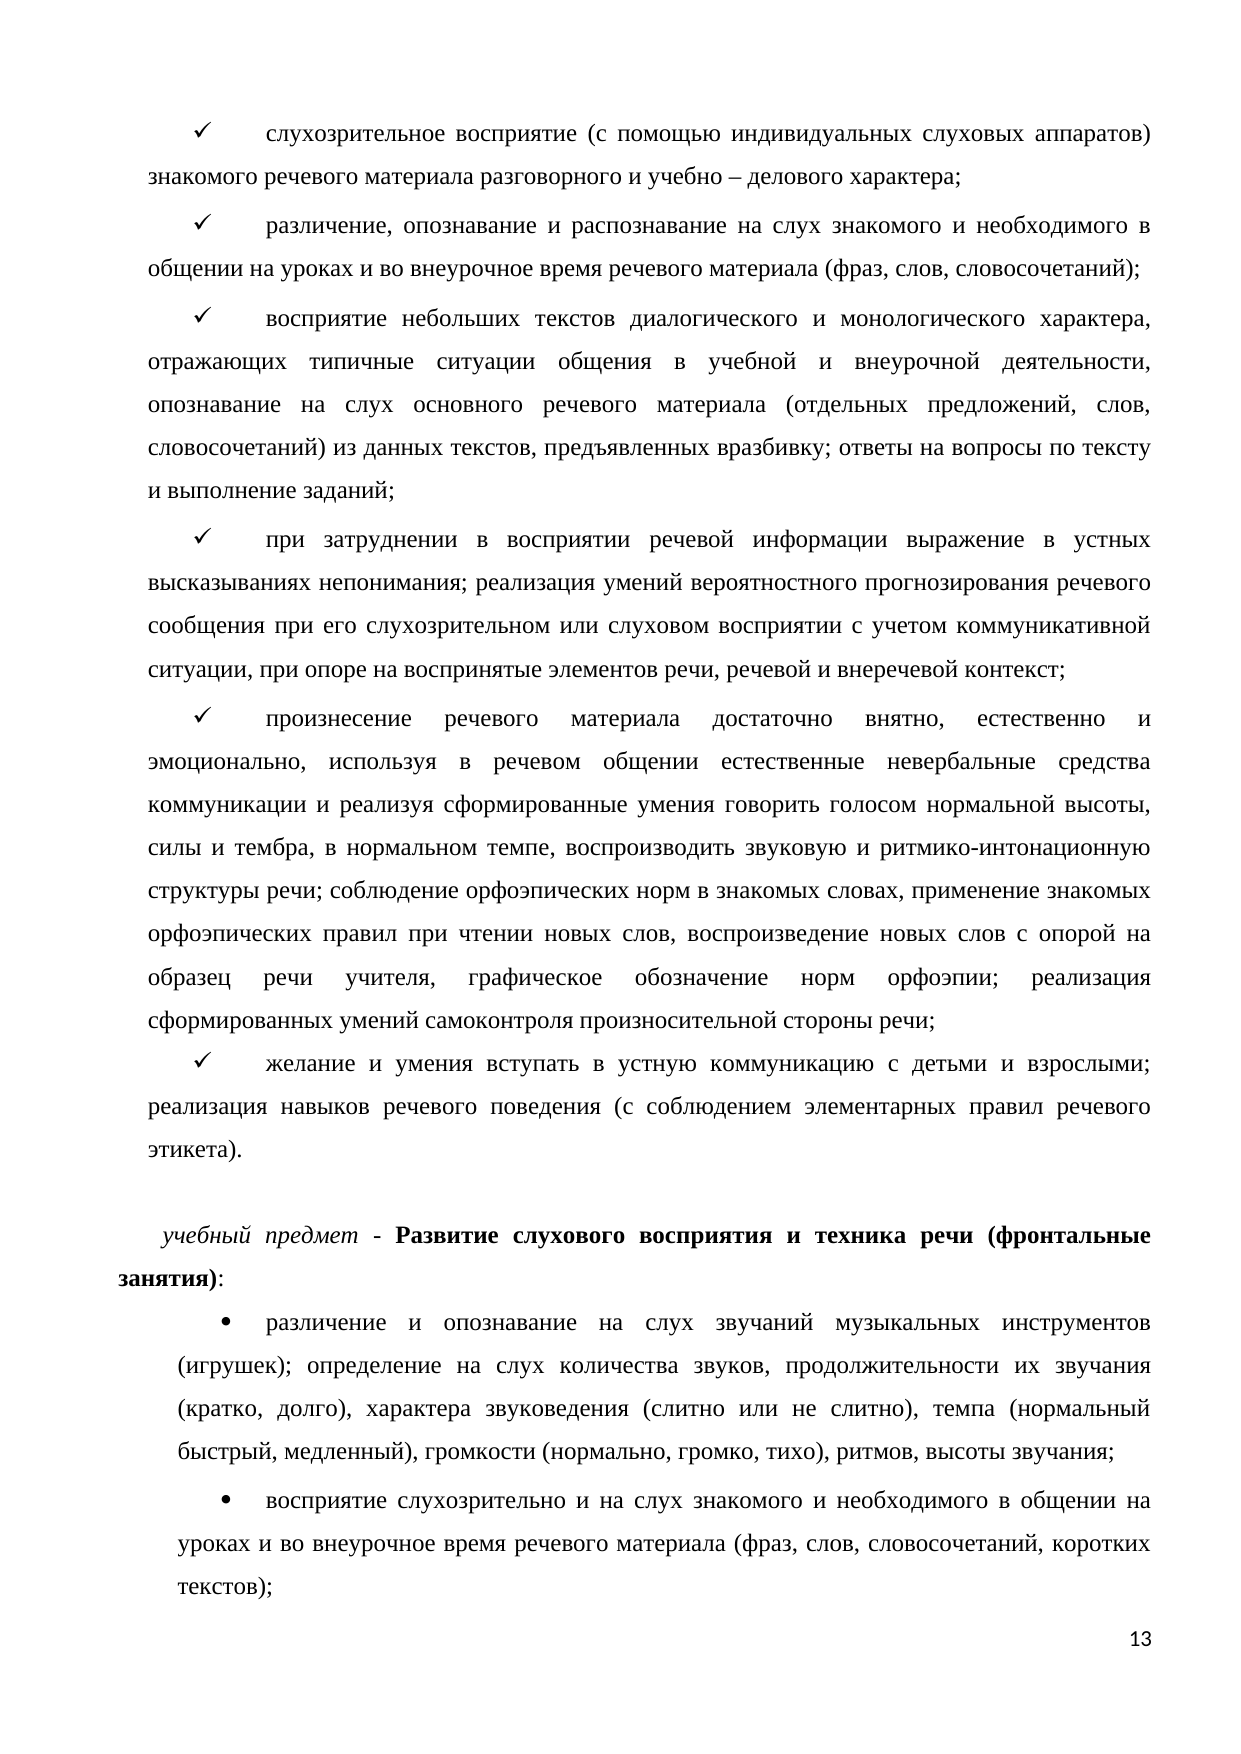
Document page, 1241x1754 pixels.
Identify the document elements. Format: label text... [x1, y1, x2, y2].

list слухозрительное восприятие (с помощью индивидуальных слуховых аппаратов) знакомого речевого материала разговорного и учебно – делового характера; [148, 118, 1152, 190]
list различение и опознавание на слух звучаний музыкальных инструментов (игрушек); определение на слух количества звуков, продолжительности их звучания (кратко, долго), характера звуковедения (слитно или не слитно), темпа (нормальный быстрый, медленный), громкости (нормально, громко, тихо), ритмов, высоты звучания; [177, 1307, 1152, 1465]
list различение, опознавание и распознавание на слух знакомого и необходимого в общении на уроках и во внеурочное время речевого материала (фраз, слов, словосочетаний); [148, 210, 1152, 282]
list восприятие небольших текстов диалогического и монологического характера, отражающих типичные ситуации общения в учебной и внеурочной деятельности, опознавание на слух основного речевого материала (отдельных предложений, слов, словосочетаний) из данных текстов, предъявленных вразбивку; ответы на вопросы по тексту и выполнение заданий; [148, 303, 1152, 504]
list произнесение речевого материала достаточно внятно, естественно и эмоционально, используя в речевом общении естественные невербальные средства коммуникации и реализуя сформированные умения говорить голосом нормальной высоты, силы и тембра, в нормальном темпе, воспроизводить звуковую и ритмико-интонационную структуры речи; соблюдение орфоэпических норм в знакомых словах, применение знакомых орфоэпических правил при чтении новых слов, воспроизведение новых слов с опорой на образец речи учителя, графическое обозначение норм орфоэпии; реализация сформированных умений самоконтроля произносительной стороны речи; [148, 703, 1152, 1033]
text учебный предмет - Развитие слухового восприятия и техника речи (фронтальные занятия): [118, 1220, 1152, 1292]
list желание и умения вступать в устную коммуникацию с детьми и взрослыми; реализация навыков речевого поведения (с соблюдением элементарных правил речевого этикета). [148, 1048, 1152, 1163]
list восприятие слухозрительно и на слух знакомого и необходимого в общении на уроках и во внеурочное время речевого материала (фраз, слов, словосочетаний, коротких текстов); [177, 1485, 1152, 1600]
list при затруднении в восприятии речевой информации выражение в устных высказываниях непонимания; реализация умений вероятностного прогнозирования речевого сообщения при его слухозрительном или слуховом восприятии с учетом коммуникативной ситуации, при опоре на воспринятые элементов речи, речевой и внеречевой контекст; [148, 524, 1152, 682]
